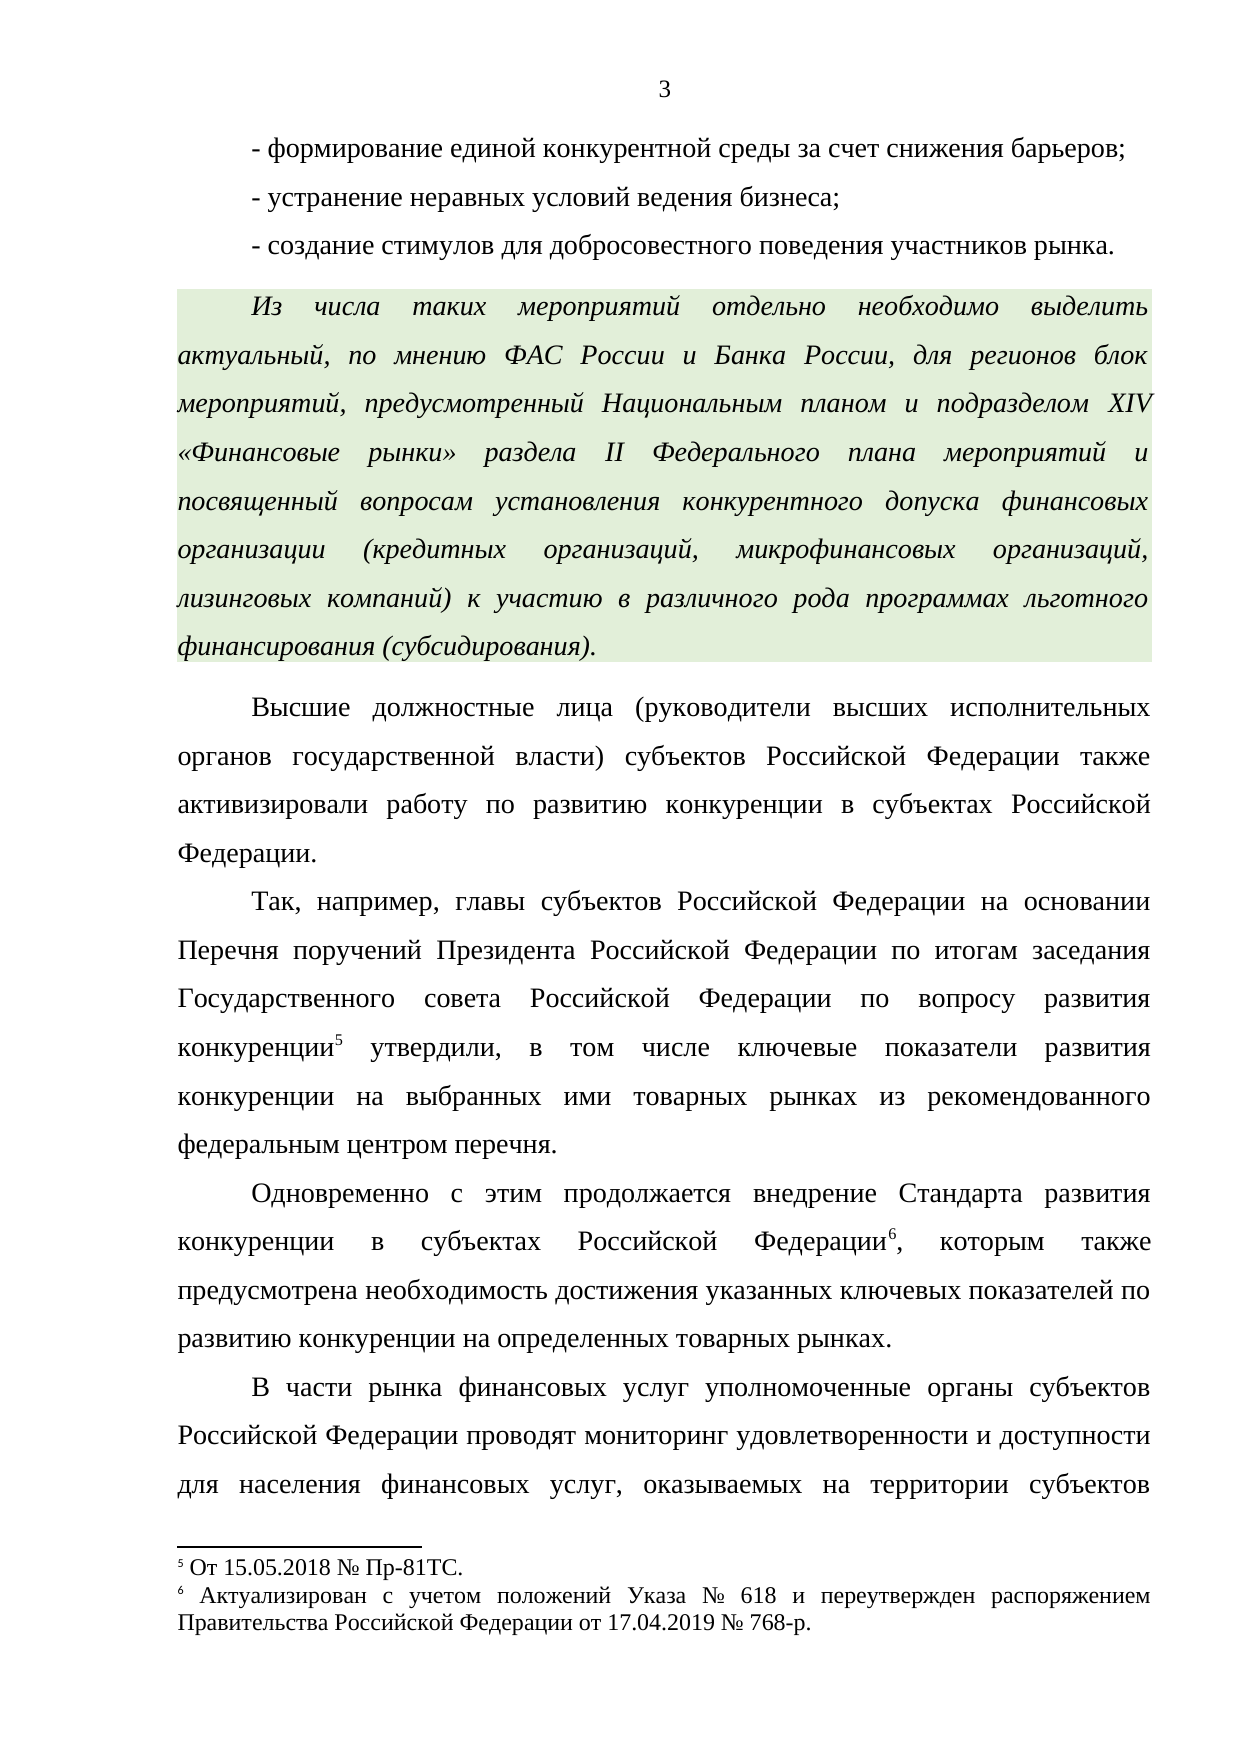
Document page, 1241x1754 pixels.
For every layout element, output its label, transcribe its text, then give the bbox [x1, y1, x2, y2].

text Из числа таких мероприятий отдельно необходимо выделить актуальный, по мнению ФАС России и Банка России, для регионов блок мероприятий, предусмотренный Национальным планом и подразделом XIV «Финансовые рынки» раздела II Федерального плана мероприятий и посвященный вопросам установления конкурентного допуска финансовых организации (кредитных организаций, микрофинансовых организаций, лизинговых компаний) к участию в различного рода программах льготного финансирования (субсидирования). [177, 289, 1152, 662]
text - формирование единой конкурентной среды за счет снижения барьеров; [177, 131, 1152, 164]
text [177, 1370, 1152, 1499]
text Так, например, главы субъектов Российской Федерации на основании Перечня поручений Президента Российской Федерации по итогам заседания Государственного совета Российской Федерации по вопросу развития конкуренции утвердили, в том числе ключевые показатели развития конкуренции на выбранных ими товарных рынках из рекомендованного федеральным центром перечня. [177, 884, 1152, 1159]
text - создание стимулов для добросовестного поведения участников рынка. [177, 228, 1152, 261]
text - устранение неравных условий ведения бизнеса; [177, 180, 1152, 212]
text Высшие должностные лица (руководители высших исполнительных органов государственной власти) субъектов Российской Федерации также активизировали работу по развитию конкуренции в субъектах Российской Федерации. [177, 690, 1152, 868]
text Одновременно с этим продолжается внедрение Стандарта развития конкуренции в субъектах Российской Федерации, которым также предусмотрена необходимость достижения указанных ключевых показателей по развитию конкуренции на определенных товарных рынках. [177, 1176, 1152, 1354]
